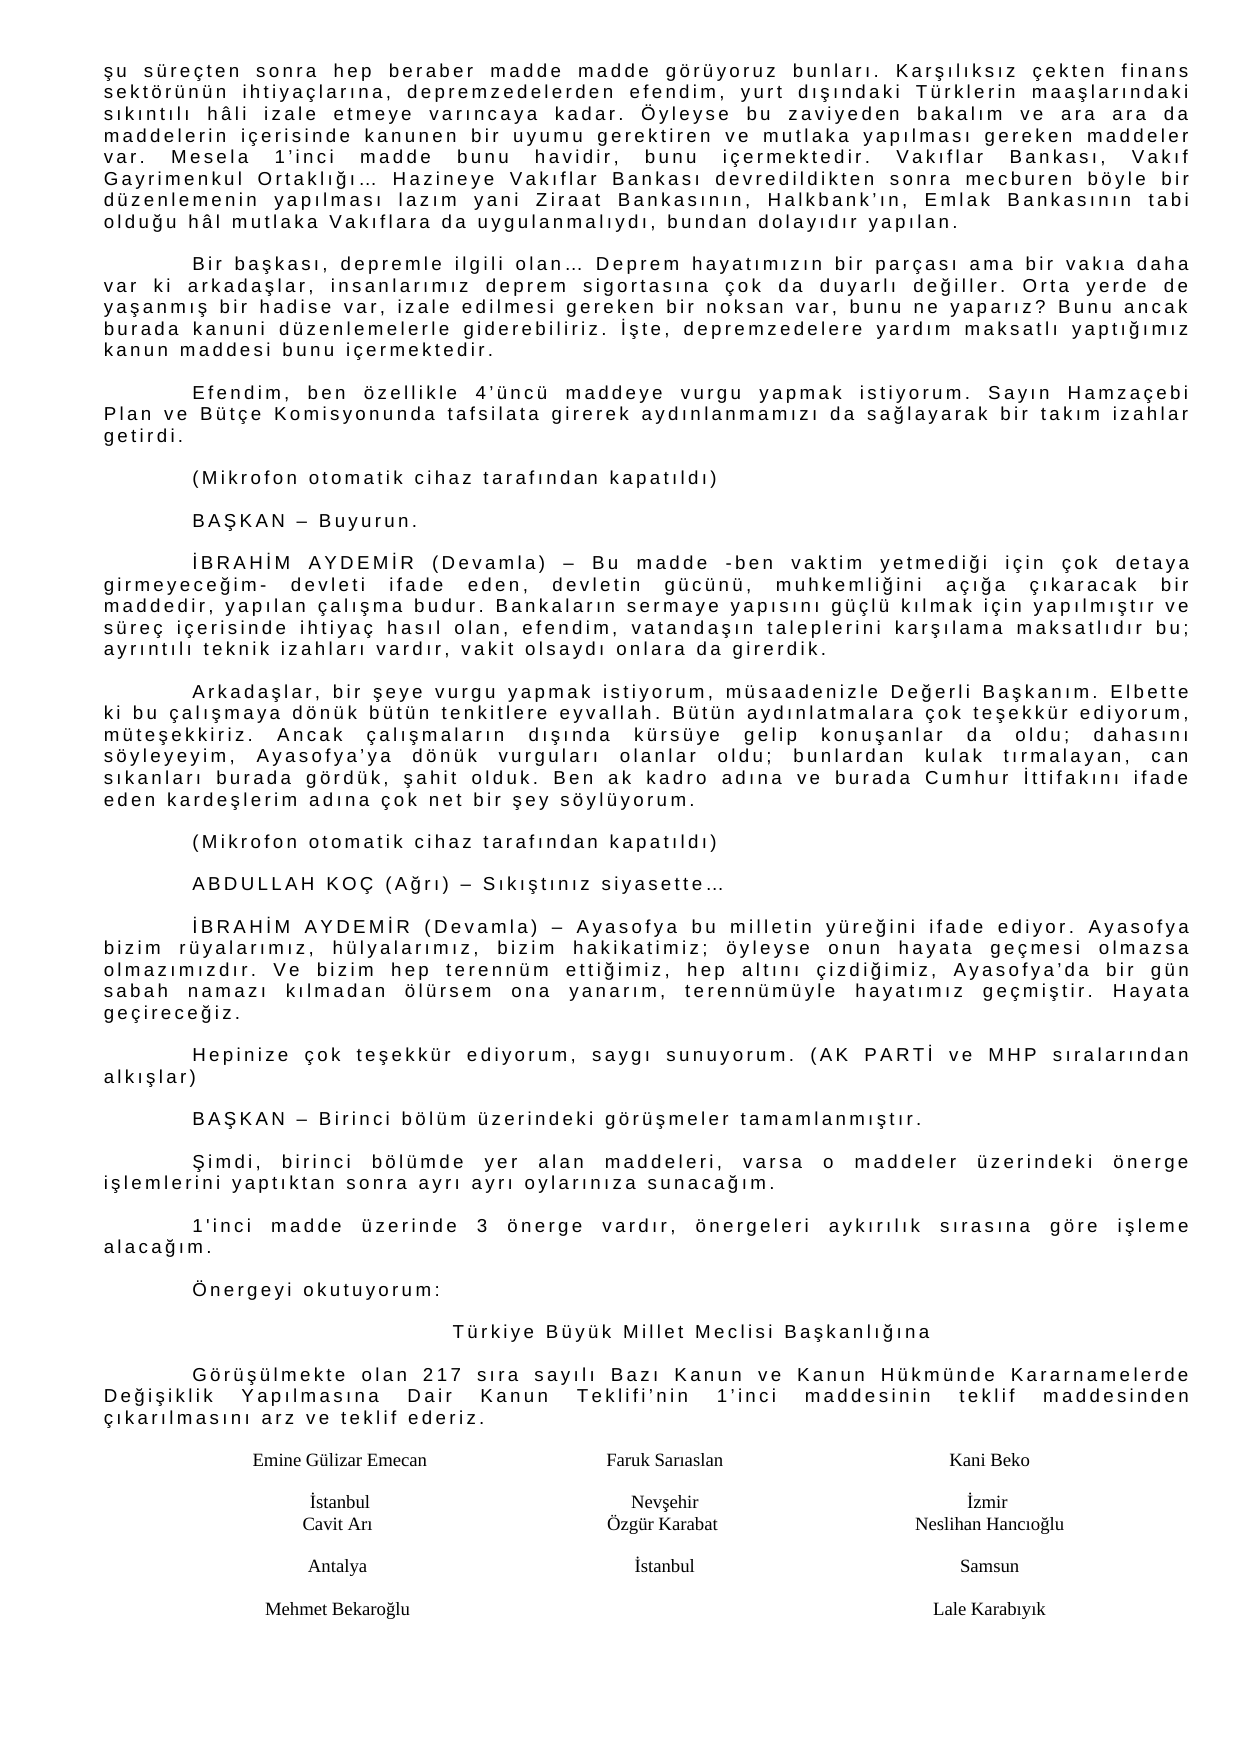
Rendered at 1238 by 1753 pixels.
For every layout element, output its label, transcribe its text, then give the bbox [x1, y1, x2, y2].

text ABDULLAH KOÇ (Ağrı) – Sıkıştınız siyasette… [103, 873, 1190, 895]
text (Mikrofon otomatik cihaz tarafından kapatıldı) [103, 831, 1190, 852]
text Hepinize çok teşekkür ediyorum, saygı sunuyorum. (AK PARTİ ve MHP sıralarından alkışlar) [103, 1044, 1190, 1087]
text Mehmet Bekaroğlu Lale Karabıyık [103, 1598, 1190, 1619]
text (Mikrofon otomatik cihaz tarafından kapatıldı) [103, 467, 1190, 489]
text Görüşülmekte olan 217 sıra sayılı Bazı Kanun ve Kanun Hükmünde Kararnamelerde Değişiklik Yapılmasına Dair Kanun Teklifi’nin 1’inci maddesinin teklif maddesinden çıkarılmasını arz ve teklif ederiz. [103, 1363, 1190, 1428]
text İstanbul Nevşehir İzmir Cavit Arı Özgür Karabat Neslihan Hancıoğlu [103, 1491, 1190, 1534]
text BAŞKAN – Buyurun. [103, 509, 1190, 531]
text Önergeyi okutuyorum: [103, 1278, 1190, 1300]
text Efendim, ben özellikle 4’üncü maddeye vurgu yapmak istiyorum. Sayın Hamzaçebi Plan ve Bütçe Komisyonunda tafsilata girerek aydınlanmamızı da sağlayarak bir takım izahlar getirdi. [103, 382, 1190, 446]
text Arkadaşlar, bir şeye vurgu yapmak istiyorum, müsaadenizle Değerli Başkanım. Elbette ki bu çalışmaya dönük bütün tenkitlere eyvallah. Bütün aydınlatmalara çok teşekkür ediyorum, müteşekkiriz. Ancak çalışmaların dışında kürsüye gelip konuşanlar da oldu; dahasını söyleyeyim, Ayasofya’ya dönük vurguları olanlar oldu; bunlardan kulak tırmalayan, can sıkanları burada gördük, şahit olduk. Ben ak kadro adına ve burada Cumhur İttifakını ifade eden kardeşlerim adına çok net bir şey söylüyorum. [103, 681, 1190, 810]
text 1'inci madde üzerinde 3 önerge vardır, önergeleri aykırılık sırasına göre işleme alacağım. [103, 1214, 1190, 1258]
text Şimdi, birinci bölümde yer alan maddeleri, varsa o maddeler üzerindeki önerge işlemlerini yaptıktan sonra ayrı ayrı oylarınıza sunacağım. [103, 1151, 1190, 1194]
text İBRAHİM AYDEMİR (Devamla) – Bu madde -ben vaktim yetmediği için çok detaya girmeyeceğim- devleti ifade eden, devletin gücünü, muhkemliğini açığa çıkaracak bir maddedir, yapılan çalışma budur. Bankaların sermaye yapısını güçlü kılmak için yapılmıştır ve süreç içerisinde ihtiyaç hasıl olan, efendim, vatandaşın taleplerini karşılama maksatlıdır bu; ayrıntılı teknik izahları vardır, vakit olsaydı onlara da girerdik. [103, 552, 1190, 660]
text Türkiye Büyük Millet Meclisi Başkanlığına [103, 1321, 1190, 1342]
text BAŞKAN – Birinci bölüm üzerindeki görüşmeler tamamlanmıştır. [103, 1108, 1190, 1130]
text Emine Gülizar Emecan Faruk Sarıaslan Kani Beko [103, 1449, 1190, 1470]
text Bir başkası, depremle ilgili olan… Deprem hayatımızın bir parçası ama bir vakıa daha var ki arkadaşlar, insanlarımız deprem sigortasına çok da duyarlı değiller. Orta yerde de yaşanmış bir hadise var, izale edilmesi gereken bir noksan var, bunu ne yaparız? Bunu ancak burada kanuni düzenlemelerle giderebiliriz. İşte, depremzedelere yardım maksatlı yaptığımız kanun maddesi bunu içermektedir. [103, 253, 1190, 361]
text İBRAHİM AYDEMİR (Devamla) – Ayasofya bu milletin yüreğini ifade ediyor. Ayasofya bizim rüyalarımız, hülyalarımız, bizim hakikatimiz; öyleyse onun hayata geçmesi olmazsa olmazımızdır. Ve bizim hep terennüm ettiğimiz, hep altını çizdiğimiz, Ayasofya’da bir gün sabah namazı kılmadan ölürsem ona yanarım, terennümüyle hayatımız geçmiştir. Hayata geçireceğiz. [103, 916, 1190, 1023]
text Antalya İstanbul Samsun [103, 1555, 1190, 1577]
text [103, 60, 1190, 232]
